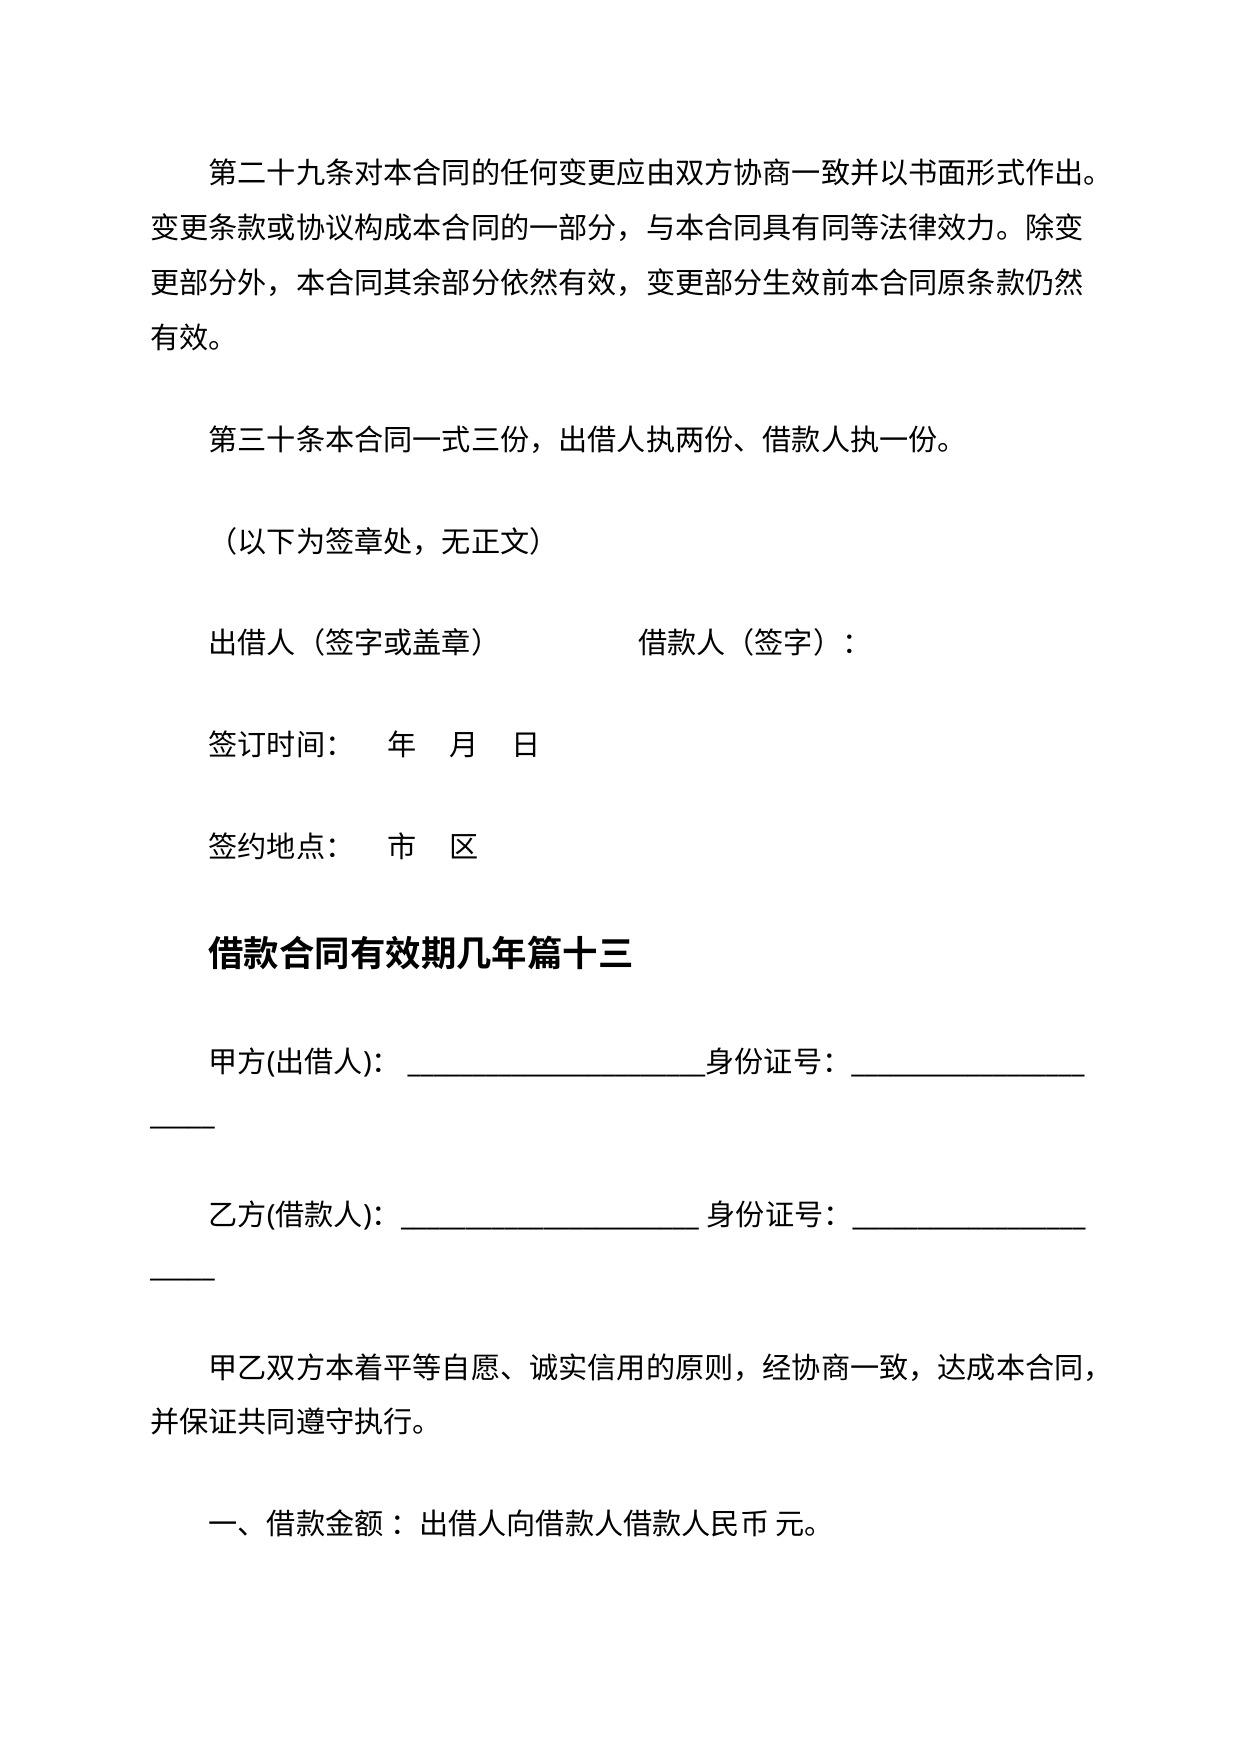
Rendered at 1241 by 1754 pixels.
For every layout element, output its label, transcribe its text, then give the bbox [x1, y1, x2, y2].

text 签订时间： 年 月 日 [150, 722, 1090, 764]
text 第三十条本合同一式三份，出借人执两份、借款人执一份。 [150, 416, 1090, 459]
text 甲方(出借人)： _______________________身份证号：_______________________ [150, 1039, 1090, 1133]
text 乙方(借款人)：_______________________ 身份证号：_______________________ [150, 1191, 1090, 1285]
text 第二十九条对本合同的任何变更应由双方协商一致并以书面形式作出。变更条款或协议构成本合同的一部分，与本合同具有同等法律效力。除变更部分外，本合同其余部分依然有效，变更部分生效前本合同原条款仍然有效。 [150, 150, 1090, 357]
text 一、借款金额 ：出借人向借款人借款人民币 元。 [150, 1501, 1090, 1543]
text 出借人（签字或盖章） 借款人（签字）： [150, 620, 1090, 662]
text （以下为签章处，无正文） [150, 518, 1090, 561]
text 签约地点： 市 区 [150, 823, 1090, 866]
text 借款合同有效期几年篇十三 [150, 925, 1090, 977]
text 甲乙双方本着平等自愿、诚实信用的原则，经协商一致，达成本合同，并保证共同遵守执行。 [150, 1344, 1090, 1441]
